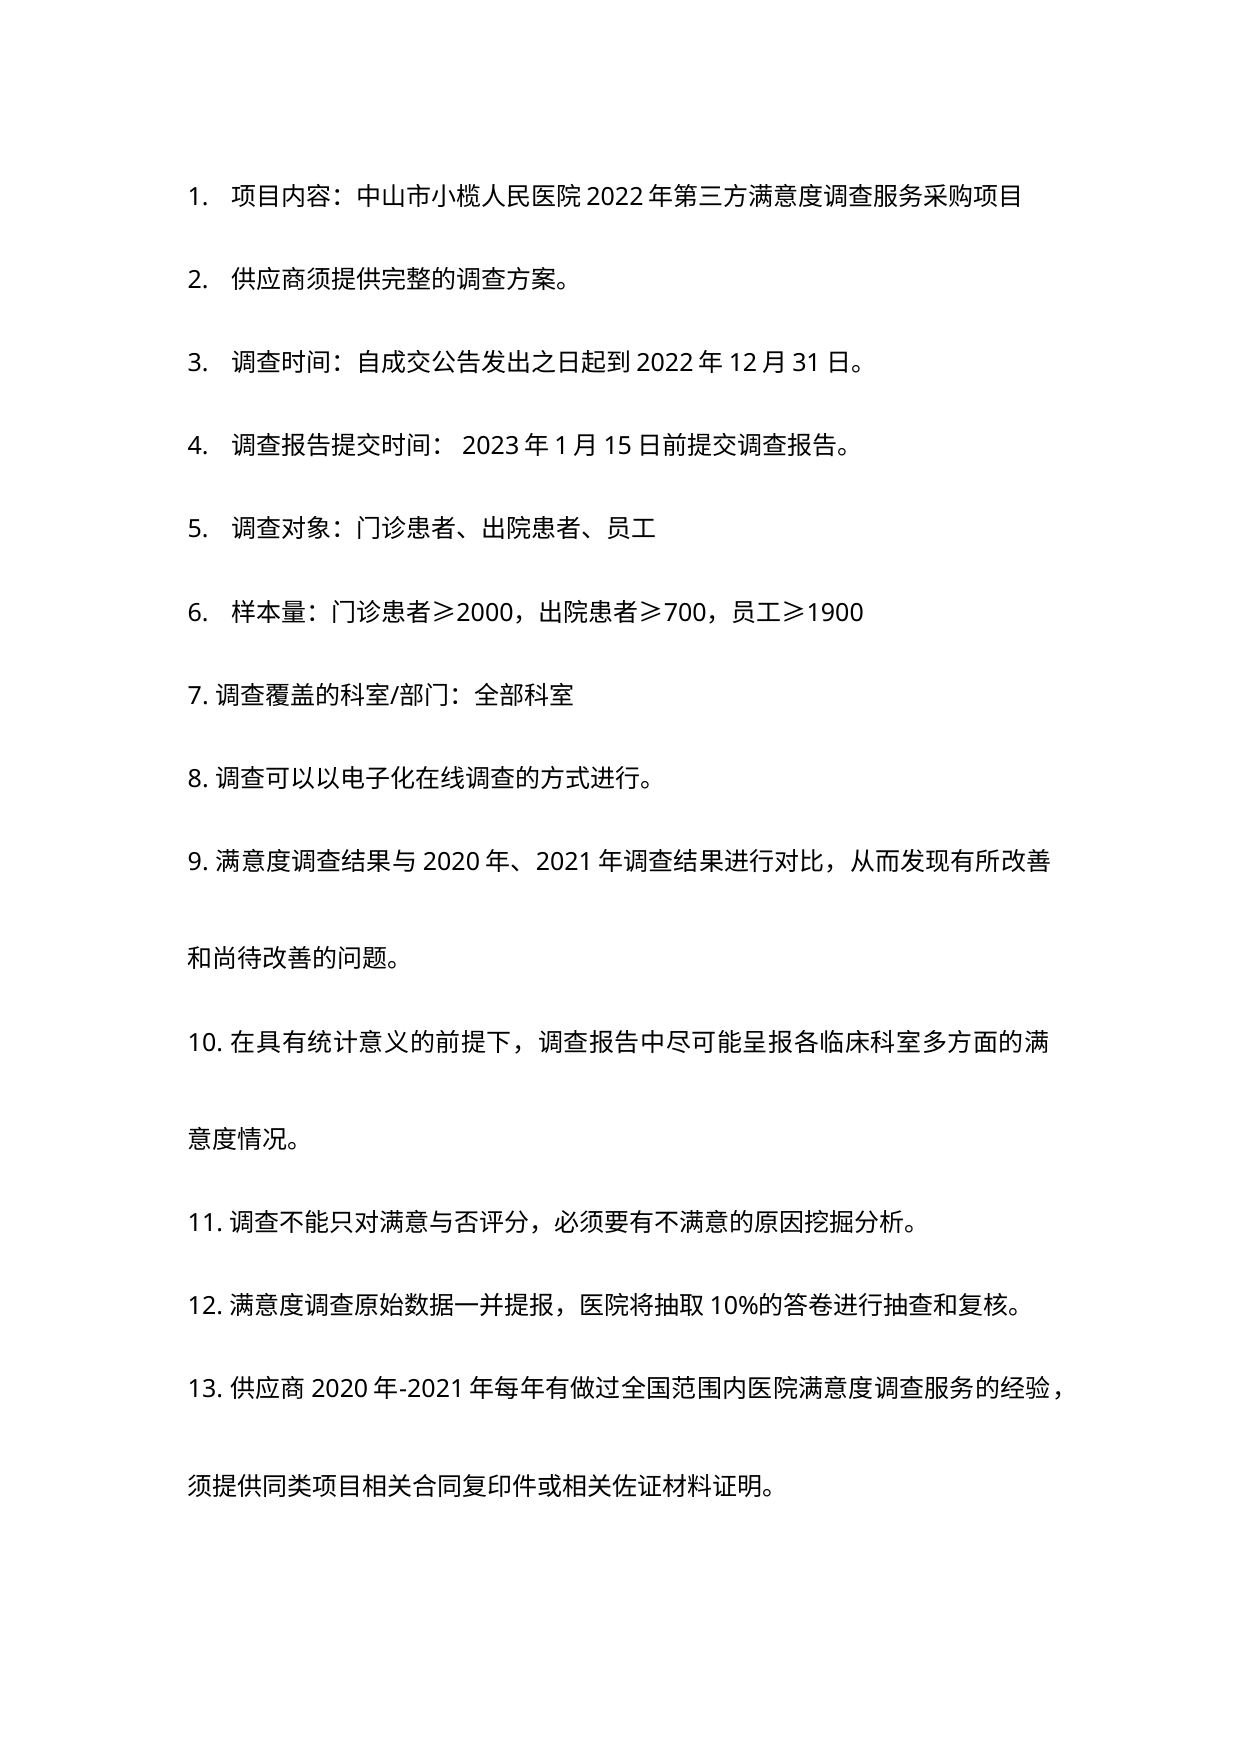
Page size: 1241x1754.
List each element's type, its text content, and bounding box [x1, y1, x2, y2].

list 样本量：门诊患者≥2000，出院患者≥700，员工≥1900 [187, 578, 1053, 643]
text 7. 调查覆盖的科室/部门：全部科室 [187, 661, 1053, 726]
list 调查对象：门诊患者、出院患者、员工 [187, 494, 1053, 559]
text 10. 在具有统计意义的前提下，调查报告中尽可能呈报各临床科室多方面的满意度情况。 [187, 1008, 1053, 1170]
list 调查报告提交时间： 2023年1月15日前提交调查报告。 [187, 411, 1053, 476]
list 项目内容：中山市小榄人民医院2022年第三方满意度调查服务采购项目 [187, 162, 1053, 227]
list 调查时间：自成交公告发出之日起到2022年12月31日。 [187, 328, 1053, 393]
text 13. 供应商2020年-2021年每年有做过全国范围内医院满意度调查服务的经验，须提供同类项目相关合同复印件或相关佐证材料证明。 [187, 1354, 1053, 1517]
list 供应商须提供完整的调查方案。 [187, 245, 1053, 310]
text 9. 满意度调查结果与2020年、2021年调查结果进行对比，从而发现有所改善和尚待改善的问题。 [187, 827, 1053, 989]
text 12. 满意度调查原始数据一并提报，医院将抽取10%的答卷进行抽查和复核。 [187, 1271, 1053, 1336]
text 11. 调查不能只对满意与否评分，必须要有不满意的原因挖掘分析。 [187, 1188, 1053, 1253]
text 8. 调查可以以电子化在线调查的方式进行。 [187, 744, 1053, 809]
